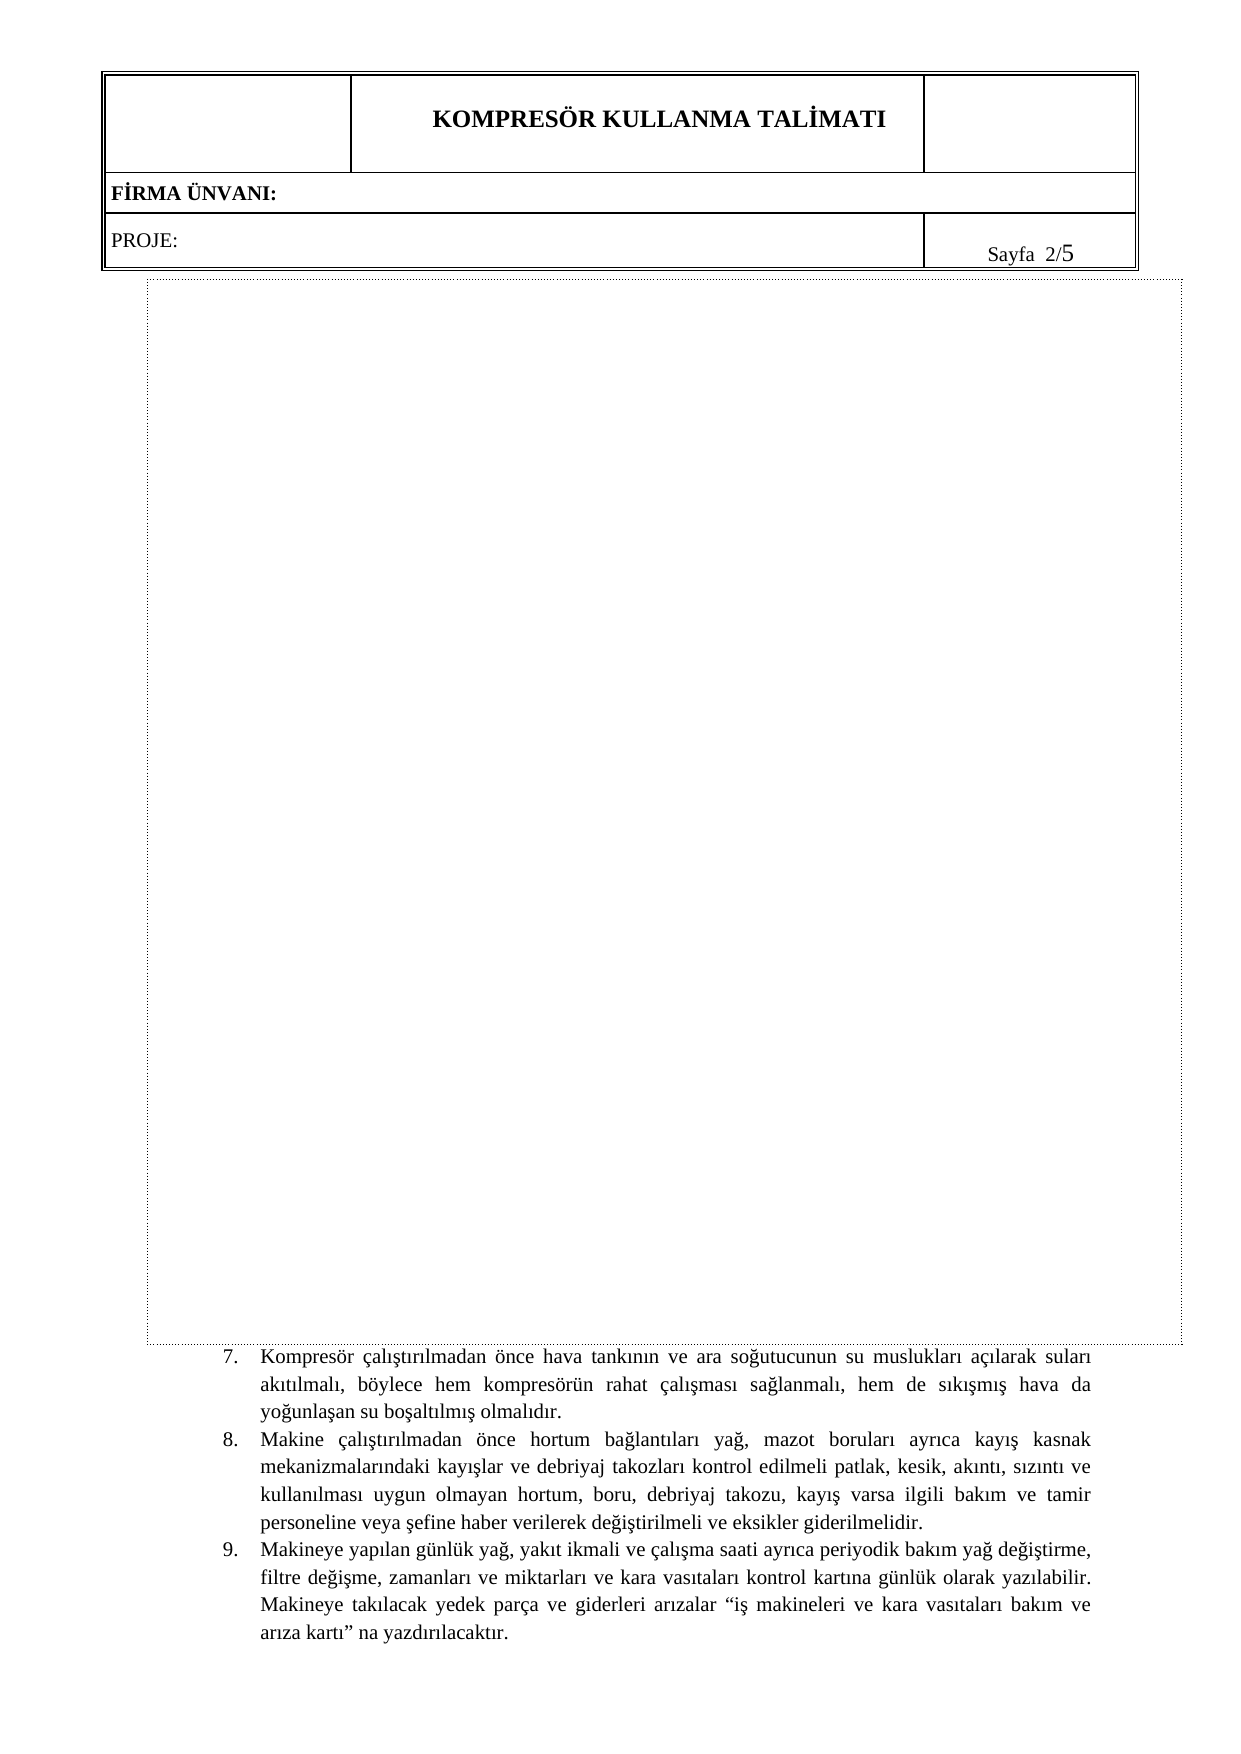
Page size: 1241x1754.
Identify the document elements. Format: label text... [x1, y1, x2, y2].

list Makine çalıştırılmadan önce hortum bağlantıları yağ, mazot boruları ayrıca kayış kasnak mekanizmalarındaki kayışlar ve debriyaj takozları kontrol edilmeli patlak, kesik, akıntı, sızıntı ve kullanılması uygun olmayan hortum, boru, debriyaj takozu, kayış varsa ilgili bakım ve tamir personeline veya şefine haber verilerek değiştirilmeli ve eksikler giderilmelidir. [223, 1427, 1092, 1534]
list Makineye yapılan günlük yağ, yakıt ikmali ve çalışma saati ayrıca periyodik bakım yağ değiştirme, filtre değişme, zamanları ve miktarları ve kara vasıtaları kontrol kartına günlük olarak yazılabilir. Makineye takılacak yedek parça ve giderleri arızalar “iş makineleri ve kara vasıtaları bakım ve arıza kartı” na yazdırılacaktır. [223, 1537, 1092, 1644]
list Kompresör çalıştırılmadan önce hava tankının ve ara soğutucunun su muslukları açılarak suları akıtılmalı, böylece hem kompresörün rahat çalışması sağlanmalı, hem de sıkışmış hava da yoğunlaşan su boşaltılmış olmalıdır. [223, 1344, 1092, 1423]
